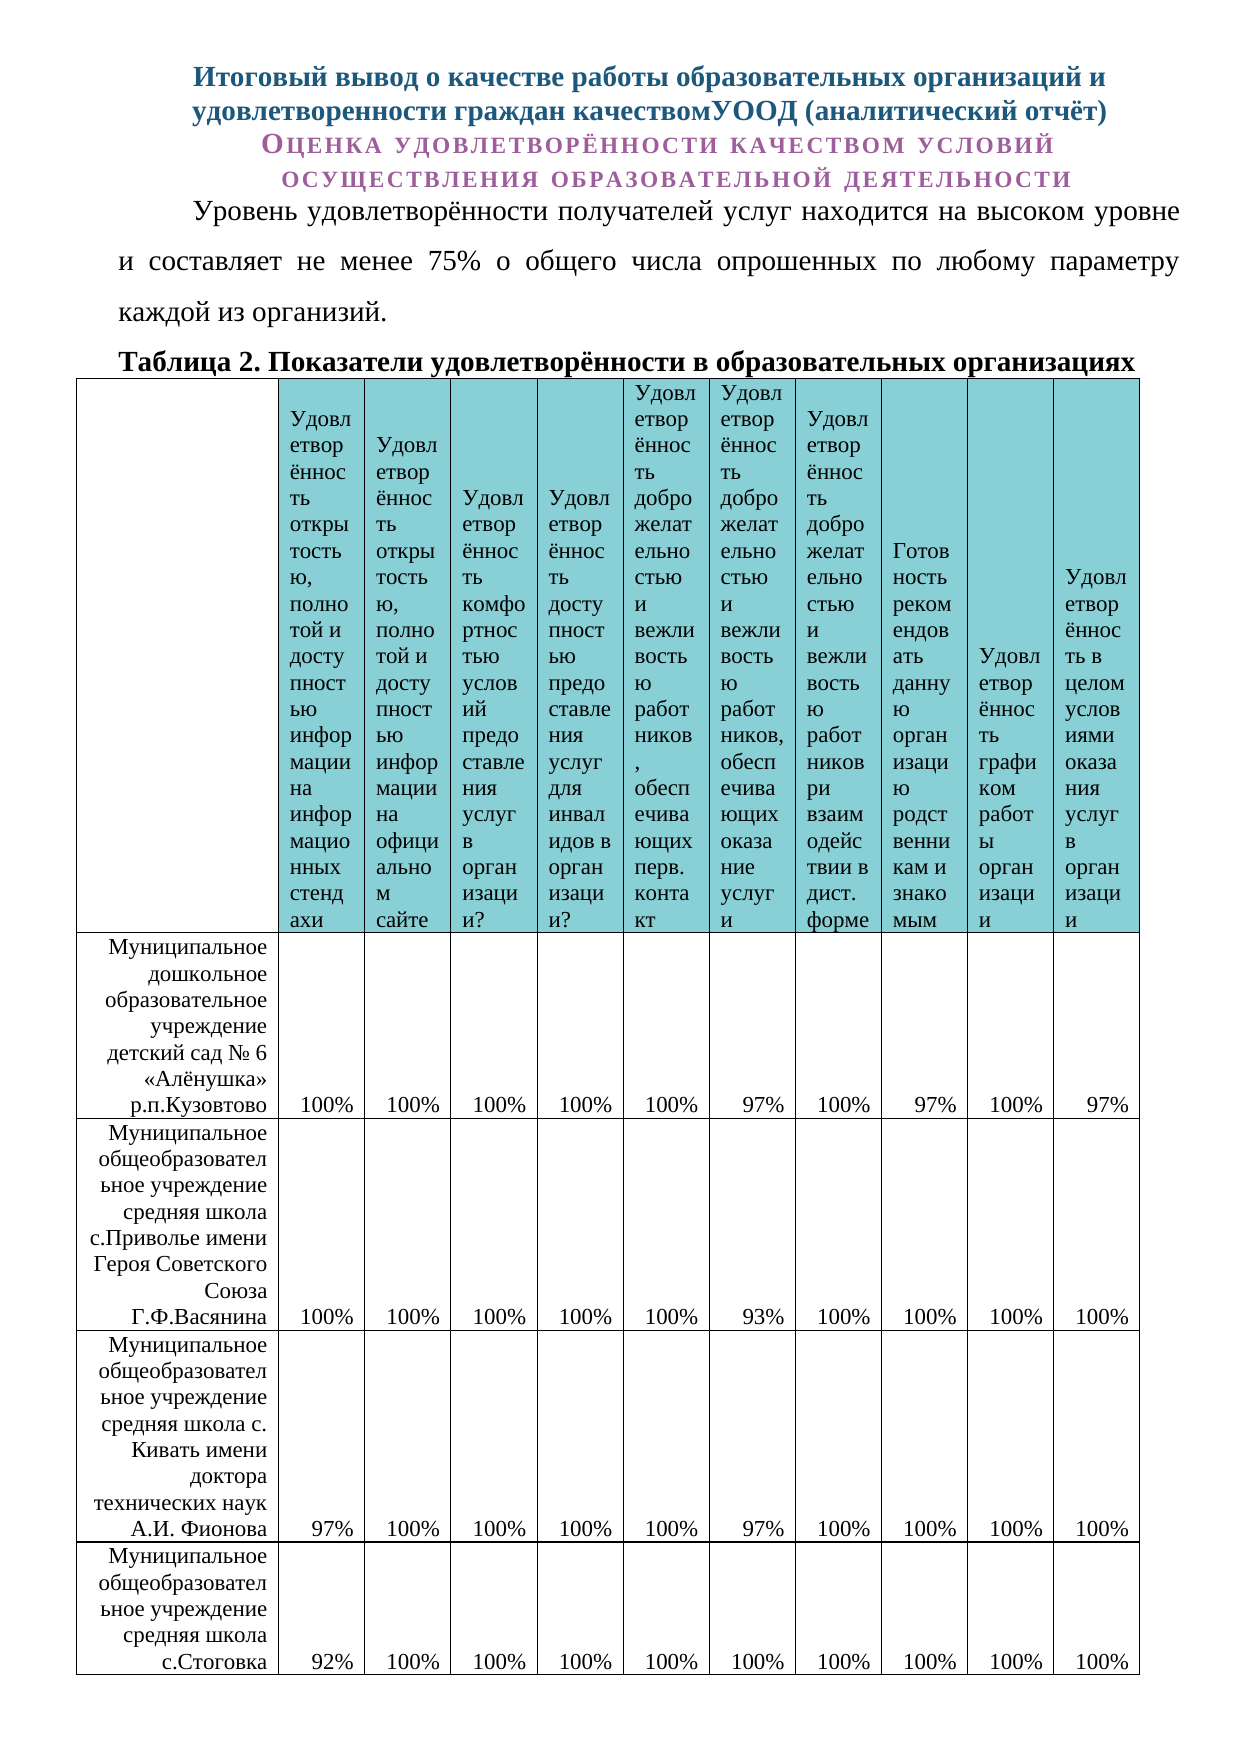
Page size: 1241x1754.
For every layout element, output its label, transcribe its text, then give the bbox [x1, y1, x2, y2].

table_cell 100% [882, 1119, 967, 1329]
table_header Удовлетворённость открытостью, полнотой и доступностью информации на официальном сайте [365, 379, 450, 932]
table_cell 100% [624, 1331, 709, 1541]
table_cell Муниципальное общеобразовательное учреждение средняя школа с.Стоговка [77, 1543, 278, 1674]
table_cell 100% [796, 933, 881, 1118]
table_header Удовлетворённость доброжелательностью и вежливостью работников, обеспечивающих перв. контакт [624, 379, 709, 932]
table_cell 100% [968, 1543, 1053, 1674]
table_cell 100% [796, 1119, 881, 1329]
table_cell 100% [365, 933, 450, 1118]
table_cell 100% [279, 1119, 364, 1329]
text Уровень удовлетворённости получателей услуг находится на высоком уровне и составляет не менее 75% о общего числа опрошенных по любому параметру каждой из организий. [118, 193, 1181, 327]
table_header Удовлетворённость открытостью, полнотой и доступностью информации на информационных стендахи [279, 379, 364, 932]
table_cell 97% [882, 933, 967, 1118]
table_header Готовность рекомендовать данную организацию родственникам и знакомым [882, 379, 967, 932]
table_cell 100% [710, 1543, 795, 1674]
table_header Удовлетворённость доброжелательностью и вежливостью работниковри взаимодействии в дист. форме [796, 379, 881, 932]
table_cell Муниципальное дошкольное образовательное учреждение детский сад № 6 «Алёнушка» р.п.Кузовтово [77, 933, 278, 1118]
table_cell 100% [279, 933, 364, 1118]
text Оценка удовлетворённости качеством условий осуществления образовательной деятельности [133, 126, 1181, 193]
table_cell 100% [451, 1331, 537, 1541]
table_cell 100% [451, 933, 537, 1118]
table_cell 100% [968, 933, 1053, 1118]
table_cell 100% [968, 1119, 1053, 1329]
text Итоговый вывод о качестве работы образовательных организаций и удовлетворенности граждан качествомУООД (аналитический отчёт) [118, 59, 1181, 126]
table_cell 100% [796, 1331, 881, 1541]
table_cell 100% [365, 1331, 450, 1541]
table_cell 100% [1054, 1543, 1139, 1674]
table_header Удовлетворённость графиком работы организации [968, 379, 1053, 932]
table_cell 100% [451, 1119, 537, 1329]
table_cell 100% [365, 1119, 450, 1329]
text Таблица 2. Показатели удовлетворённости в образовательных организациях [118, 344, 1181, 378]
table_cell Муниципальное общеобразовательное учреждение средняя школа с. Кивать имени доктора технических наук А.И. Фионова [77, 1331, 278, 1541]
table_cell 100% [538, 1119, 623, 1329]
table_cell 100% [624, 1543, 709, 1674]
table_cell 100% [1054, 1331, 1139, 1541]
table_cell 97% [279, 1331, 364, 1541]
table_header Удовлетворённость комфортностью условий предоставления услуг в организации? [451, 379, 537, 932]
table_cell 100% [451, 1543, 537, 1674]
table_cell 97% [710, 1331, 795, 1541]
table_cell 100% [882, 1543, 967, 1674]
table_cell 93% [710, 1119, 795, 1329]
table_cell 100% [796, 1543, 881, 1674]
table_cell 100% [968, 1331, 1053, 1541]
table_header Удовлетворённость в целом условиями оказания услуг в организации [1054, 379, 1139, 932]
table_header [77, 379, 278, 932]
table_cell 92% [279, 1543, 364, 1674]
table_header Удовлетворённость доброжелательностью и вежливостью работников, обеспечивающих оказание услуги [710, 379, 795, 932]
table_cell 97% [710, 933, 795, 1118]
table_cell 100% [538, 1543, 623, 1674]
table_cell 100% [882, 1331, 967, 1541]
table_header Удовлетворённость доступностью предоставления услуг для инвалидов в организации? [538, 379, 623, 932]
table_cell 100% [538, 933, 623, 1118]
table_cell 100% [1054, 1119, 1139, 1329]
table_cell Муниципальное общеобразовательное учреждение средняя школа с.Приволье имени Героя Советского Союза Г.Ф.Васянина [77, 1119, 278, 1329]
table_cell 100% [538, 1331, 623, 1541]
table_cell 97% [1054, 933, 1139, 1118]
table_cell 100% [365, 1543, 450, 1674]
table_cell 100% [624, 933, 709, 1118]
table_cell 100% [624, 1119, 709, 1329]
